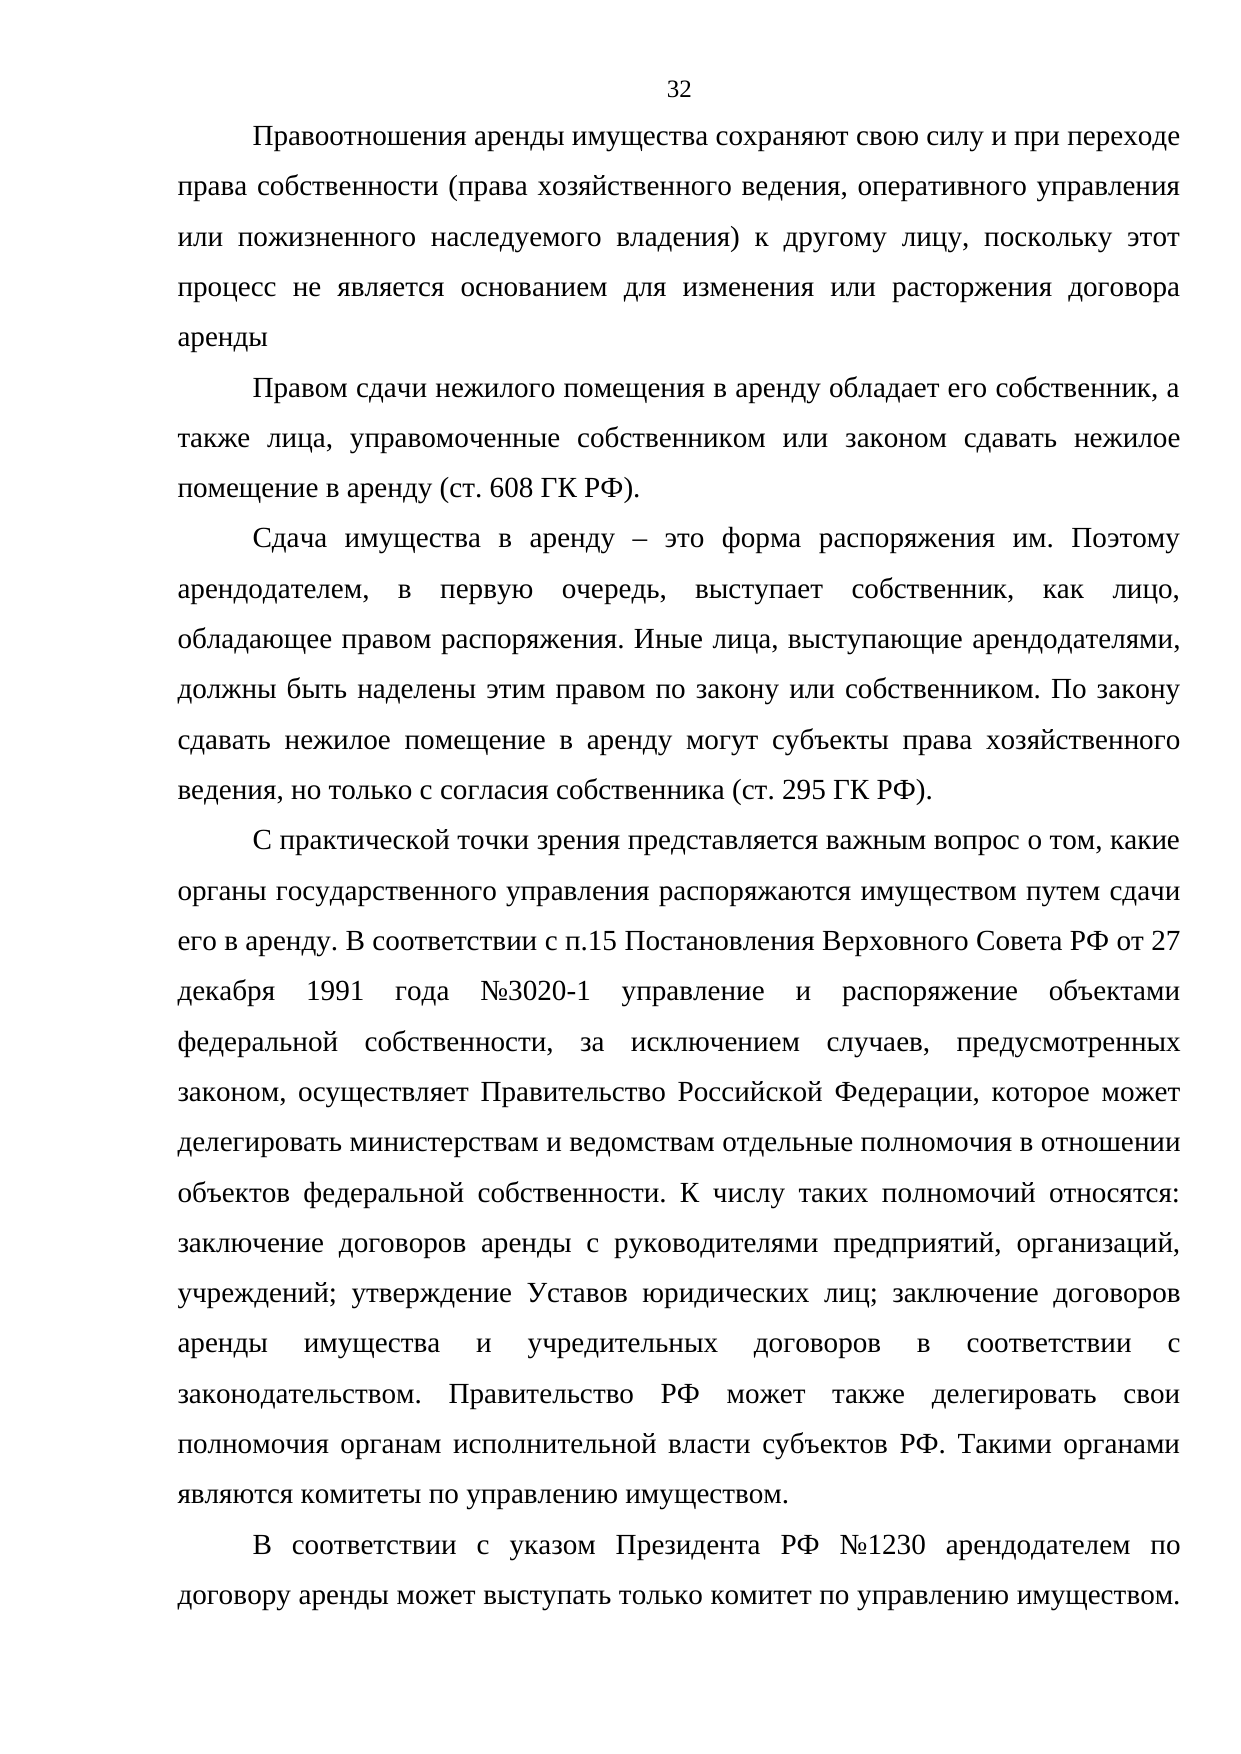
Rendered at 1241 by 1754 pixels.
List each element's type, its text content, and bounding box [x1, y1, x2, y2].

text Сдача имущества в аренду – это форма распоряжения им. Поэтому арендодателем, в первую очередь, выступает собственник, как лицо, обладающее правом распоряжения. Иные лица, выступающие арендодателями, должны быть наделены этим правом по закону или собственником. По закону сдавать нежилое помещение в аренду могут субъекты права хозяйственного ведения, но только с согласия собственника (ст. 295 ГК РФ). [177, 521, 1181, 806]
text Правом сдачи нежилого помещения в аренду обладает его собственник, а также лица, управомоченные собственником или законом сдавать нежилое помещение в аренду (ст. 608 ГК РФ). [177, 370, 1181, 504]
text Правоотношения аренды имущества сохраняют свою силу и при переходе права собственности (права хозяйственного ведения, оперативного управления или пожизненного наследуемого владения) к другому лицу, поскольку этот процесс не является основанием для изменения или расторжения договора аренды [177, 118, 1181, 353]
text С практической точки зрения представляется важным вопрос о том, какие органы государственного управления распоряжаются имуществом путем сдачи его в аренду. В соответствии с п.15 Постановления Верховного Совета РФ от 27 декабря 1991 года №3020-1 управление и распоряжение объектами федеральной собственности, за исключением случаев, предусмотренных законом, осуществляет Правительство Российской Федерации, которое может делегировать министерствам и ведомствам отдельные полномочия в отношении объектов федеральной собственности. К числу таких полномочий относятся: заключение договоров аренды с руководителями предприятий, организаций, учреждений; утверждение Уставов юридических лиц; заключение договоров аренды имущества и учредительных договоров в соответствии с законодательством. Правительство РФ может также делегировать свои полномочия органам исполнительной власти субъектов РФ. Такими органами являются комитеты по управлению имуществом. [177, 822, 1181, 1510]
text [177, 1527, 1181, 1611]
